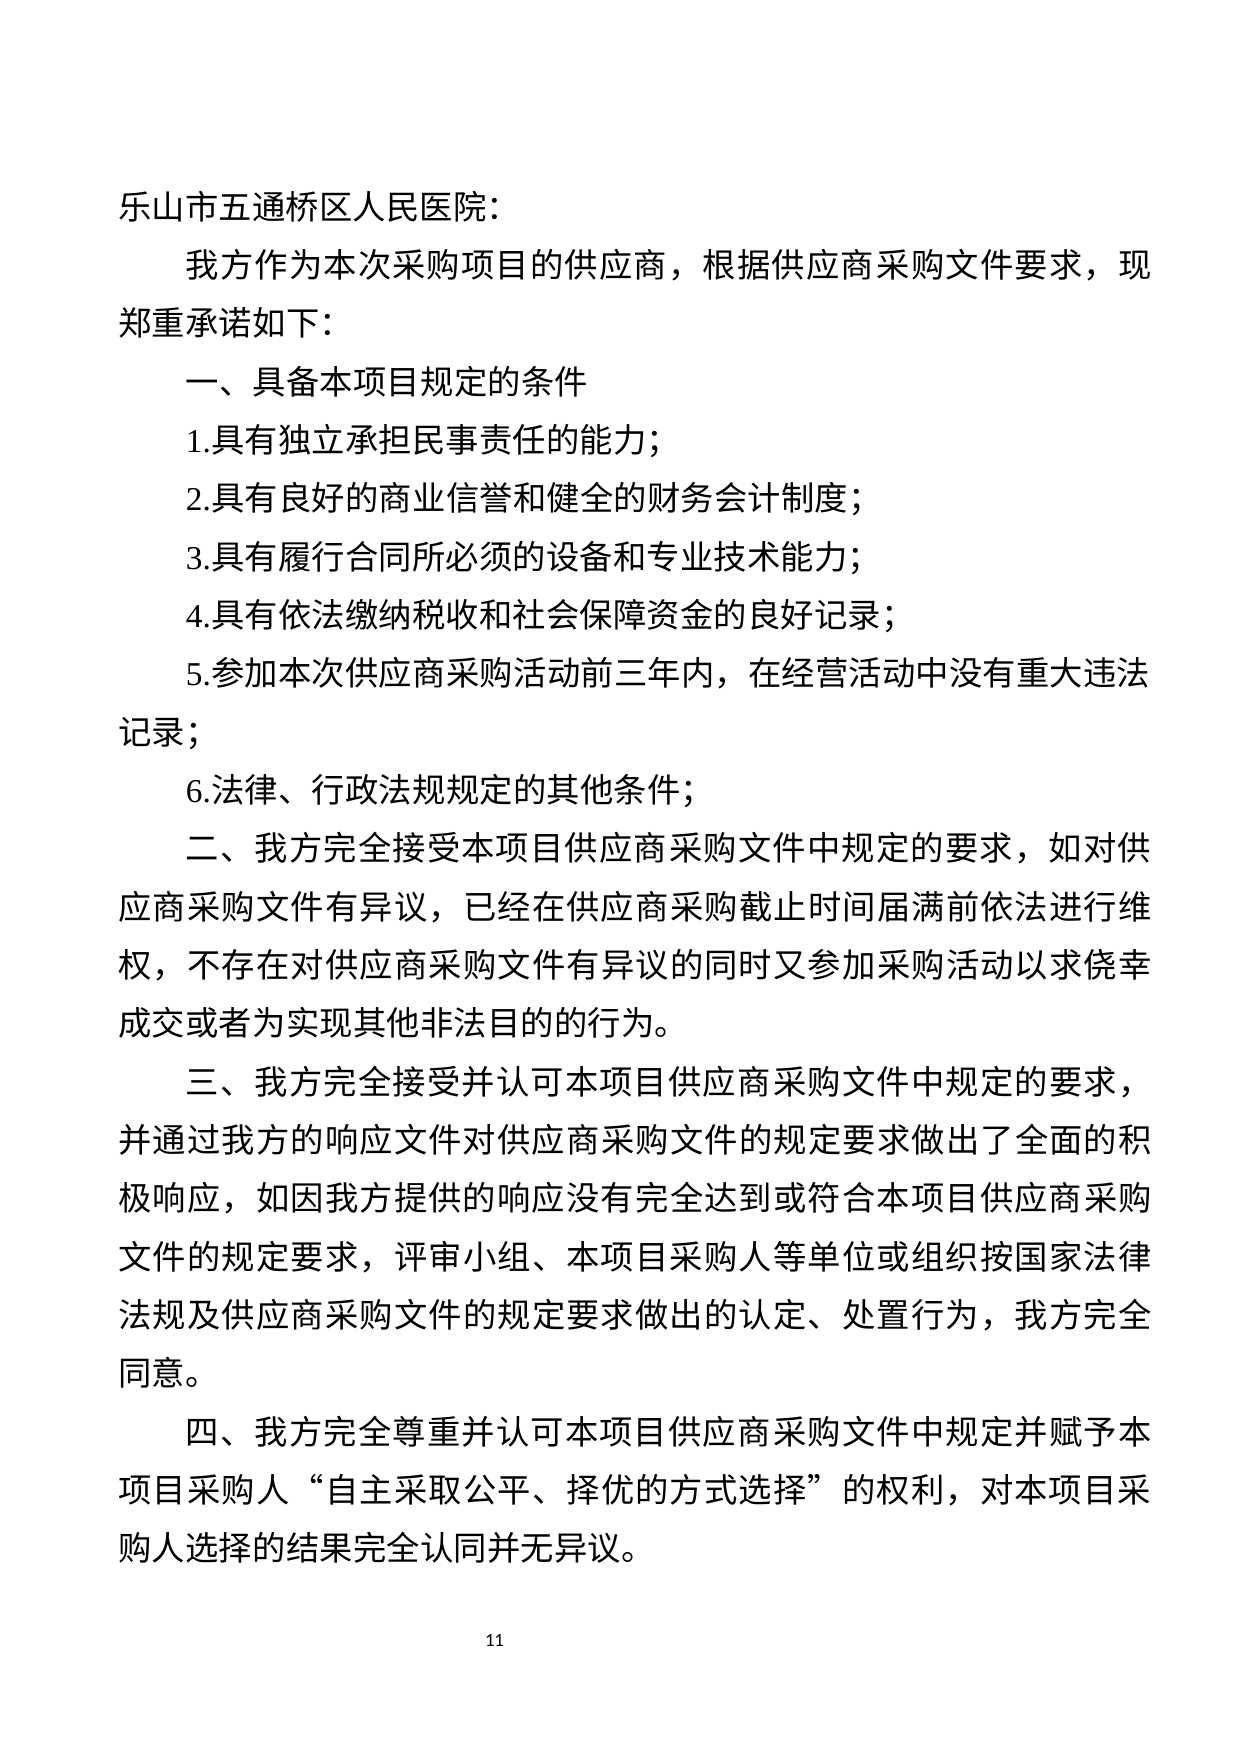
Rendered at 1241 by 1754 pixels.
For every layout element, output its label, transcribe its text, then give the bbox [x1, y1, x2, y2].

text 2.具有良好的商业信誉和健全的财务会计制度； [118, 462, 1152, 520]
text 我方作为本次采购项目的供应商，根据供应商采购文件要求，现郑重承诺如下： [118, 229, 1152, 345]
text 3.具有履行合同所必须的设备和专业技术能力； [118, 520, 1152, 579]
text 二、我方完全接受本项目供应商采购文件中规定的要求，如对供应商采购文件有异议，已经在供应商采购截止时间届满前依法进行维权，不存在对供应商采购文件有异议的同时又参加采购活动以求侥幸成交或者为实现其他非法目的的行为。 [118, 812, 1152, 1045]
text 5.参加本次供应商采购活动前三年内，在经营活动中没有重大违法记录； [118, 637, 1152, 754]
text 6.法律、行政法规规定的其他条件； [118, 754, 1152, 812]
text 1.具有独立承担民事责任的能力； [118, 404, 1152, 462]
text 四、我方完全尊重并认可本项目供应商采购文件中规定并赋予本项目采购人“自主采取公平、择优的方式选择”的权利，对本项目采购人选择的结果完全认同并无异议。 [118, 1395, 1152, 1570]
text 三、我方完全接受并认可本项目供应商采购文件中规定的要求，并通过我方的响应文件对供应商采购文件的规定要求做出了全面的积极响应，如因我方提供的响应没有完全达到或符合本项目供应商采购文件的规定要求，评审小组、本项目采购人等单位或组织按国家法律法规及供应商采购文件的规定要求做出的认定、处置行为，我方完全同意。 [118, 1045, 1152, 1395]
text 乐山市五通桥区人民医院： [118, 170, 1152, 229]
text 一、具备本项目规定的条件 [118, 345, 1152, 404]
text 4.具有依法缴纳税收和社会保障资金的良好记录； [118, 579, 1152, 637]
